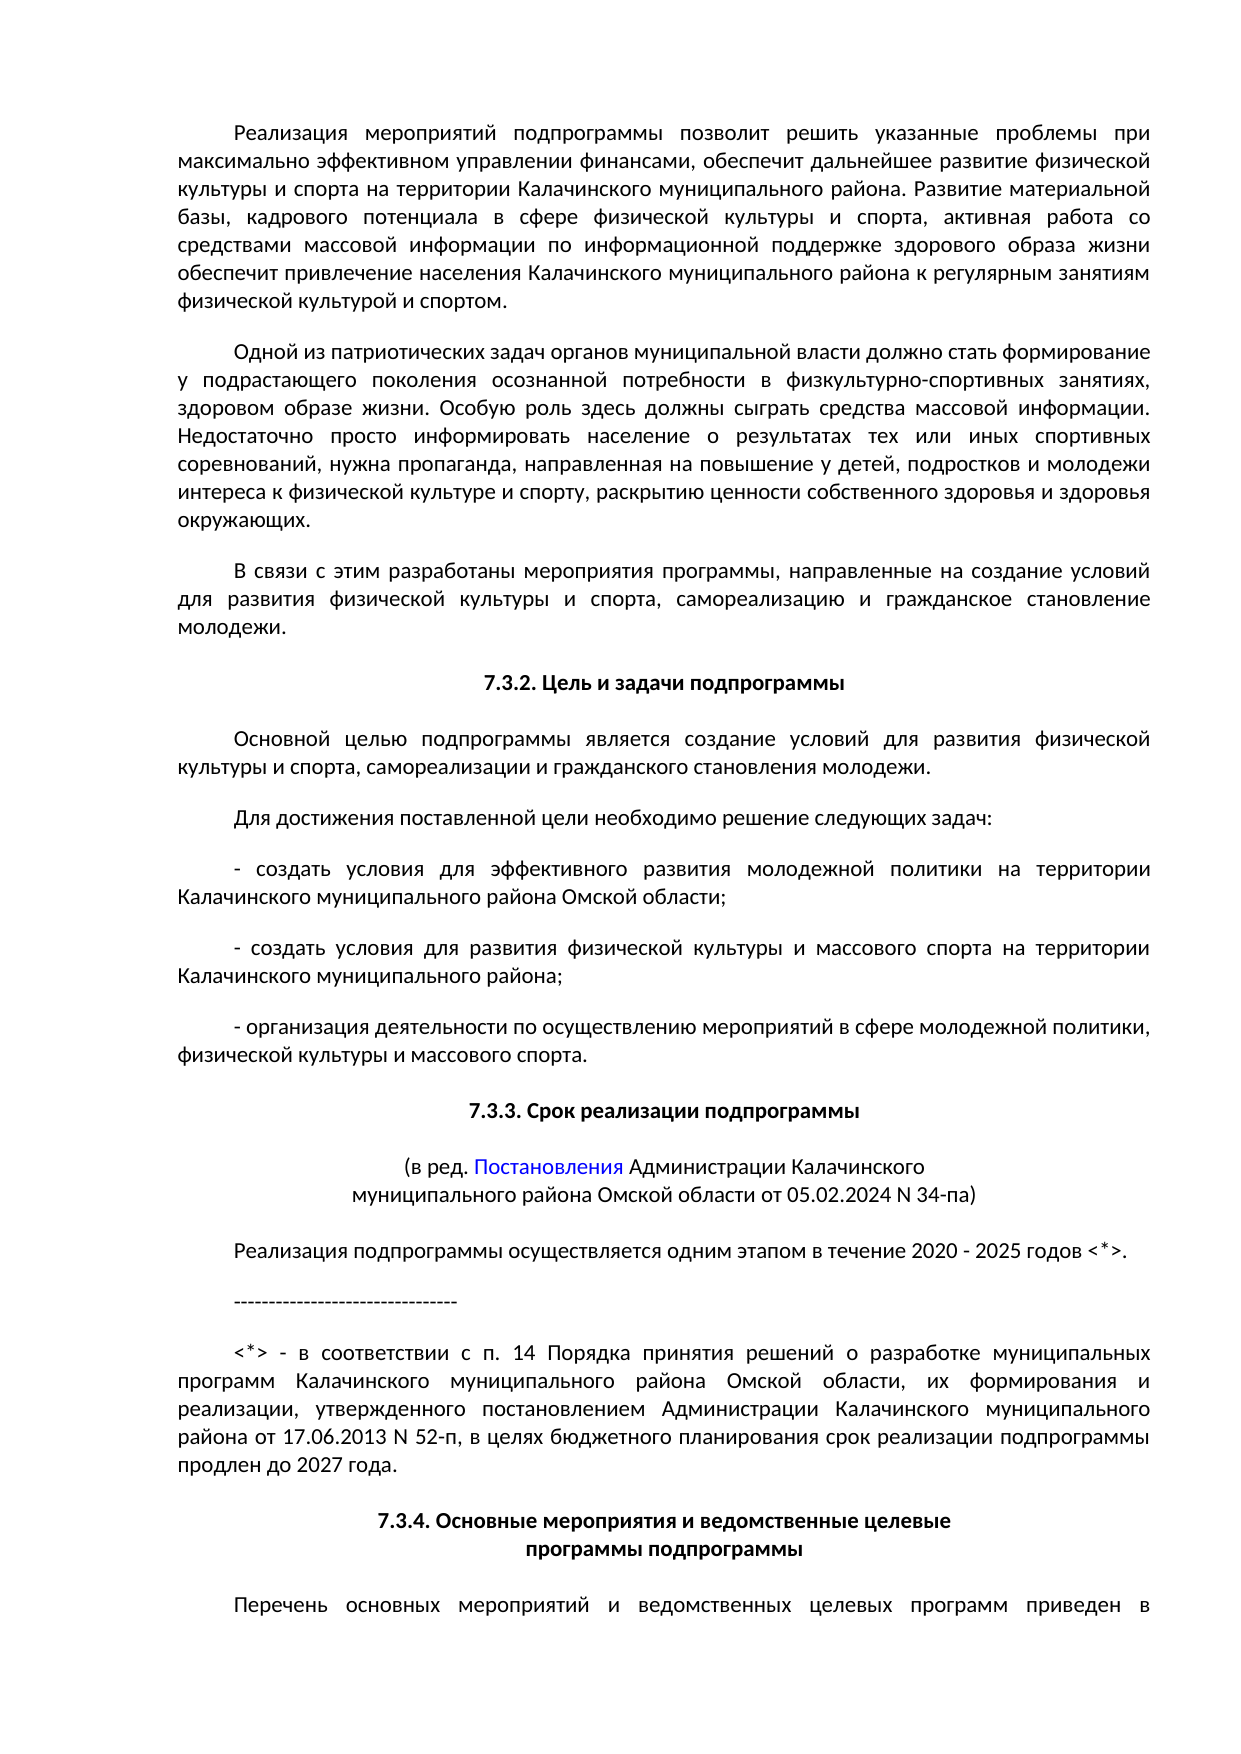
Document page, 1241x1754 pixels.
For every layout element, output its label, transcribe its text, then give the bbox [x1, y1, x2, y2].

text (в ред. Постановления Администрации Калачинского [177, 1152, 1152, 1180]
title программы подпрограммы [177, 1534, 1152, 1562]
text - организация деятельности по осуществлению мероприятий в сфере молодежной политики, физической культуры и массового спорта. [177, 1012, 1152, 1068]
text - создать условия для эффективного развития молодежной политики на территории Калачинского муниципального района Омской области; [177, 854, 1152, 910]
text - создать условия для развития физической культуры и массового спорта на территории Калачинского муниципального района; [177, 933, 1152, 989]
text <*> - в соответствии с п. 14 Порядка принятия решений о разработке муниципальных программ Калачинского муниципального района Омской области, их формирования и реализации, утвержденного постановлением Администрации Калачинского муниципального района от 17.06.2013 N 52-п, в целях бюджетного планирования срок реализации подпрограммы продлен до 2027 года. [177, 1338, 1152, 1478]
title 7.3.3. Срок реализации подпрограммы [177, 1096, 1152, 1124]
text Одной из патриотических задач органов муниципальной власти должно стать формирование у подрастающего поколения осознанной потребности в физкультурно-спортивных занятиях, здоровом образе жизни. Особую роль здесь должны сыграть средства массовой информации. Недостаточно просто информировать население о результатах тех или иных спортивных соревнований, нужна пропаганда, направленная на повышение у детей, подростков и молодежи интереса к физической культуре и спорту, раскрытию ценности собственного здоровья и здоровья окружающих. [177, 337, 1152, 533]
text Основной целью подпрограммы является создание условий для развития физической культуры и спорта, самореализации и гражданского становления молодежи. [177, 724, 1152, 780]
text -------------------------------- [177, 1287, 1152, 1315]
title 7.3.4. Основные мероприятия и ведомственные целевые [177, 1506, 1152, 1534]
text Реализация подпрограммы осуществляется одним этапом в течение 2020 - 2025 годов <*>. [177, 1236, 1152, 1264]
text В связи с этим разработаны мероприятия программы, направленные на создание условий для развития физической культуры и спорта, самореализацию и гражданское становление молодежи. [177, 556, 1152, 640]
title 7.3.2. Цель и задачи подпрограммы [177, 668, 1152, 696]
text Для достижения поставленной цели необходимо решение следующих задач: [177, 803, 1152, 831]
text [177, 1590, 1152, 1618]
text муниципального района Омской области от 05.02.2024 N 34-па) [177, 1180, 1152, 1208]
text Реализация мероприятий подпрограммы позволит решить указанные проблемы при максимально эффективном управлении финансами, обеспечит дальнейшее развитие физической культуры и спорта на территории Калачинского муниципального района. Развитие материальной базы, кадрового потенциала в сфере физической культуры и спорта, активная работа со средствами массовой информации по информационной поддержке здорового образа жизни обеспечит привлечение населения Калачинского муниципального района к регулярным занятиям физической культурой и спортом. [177, 118, 1152, 314]
